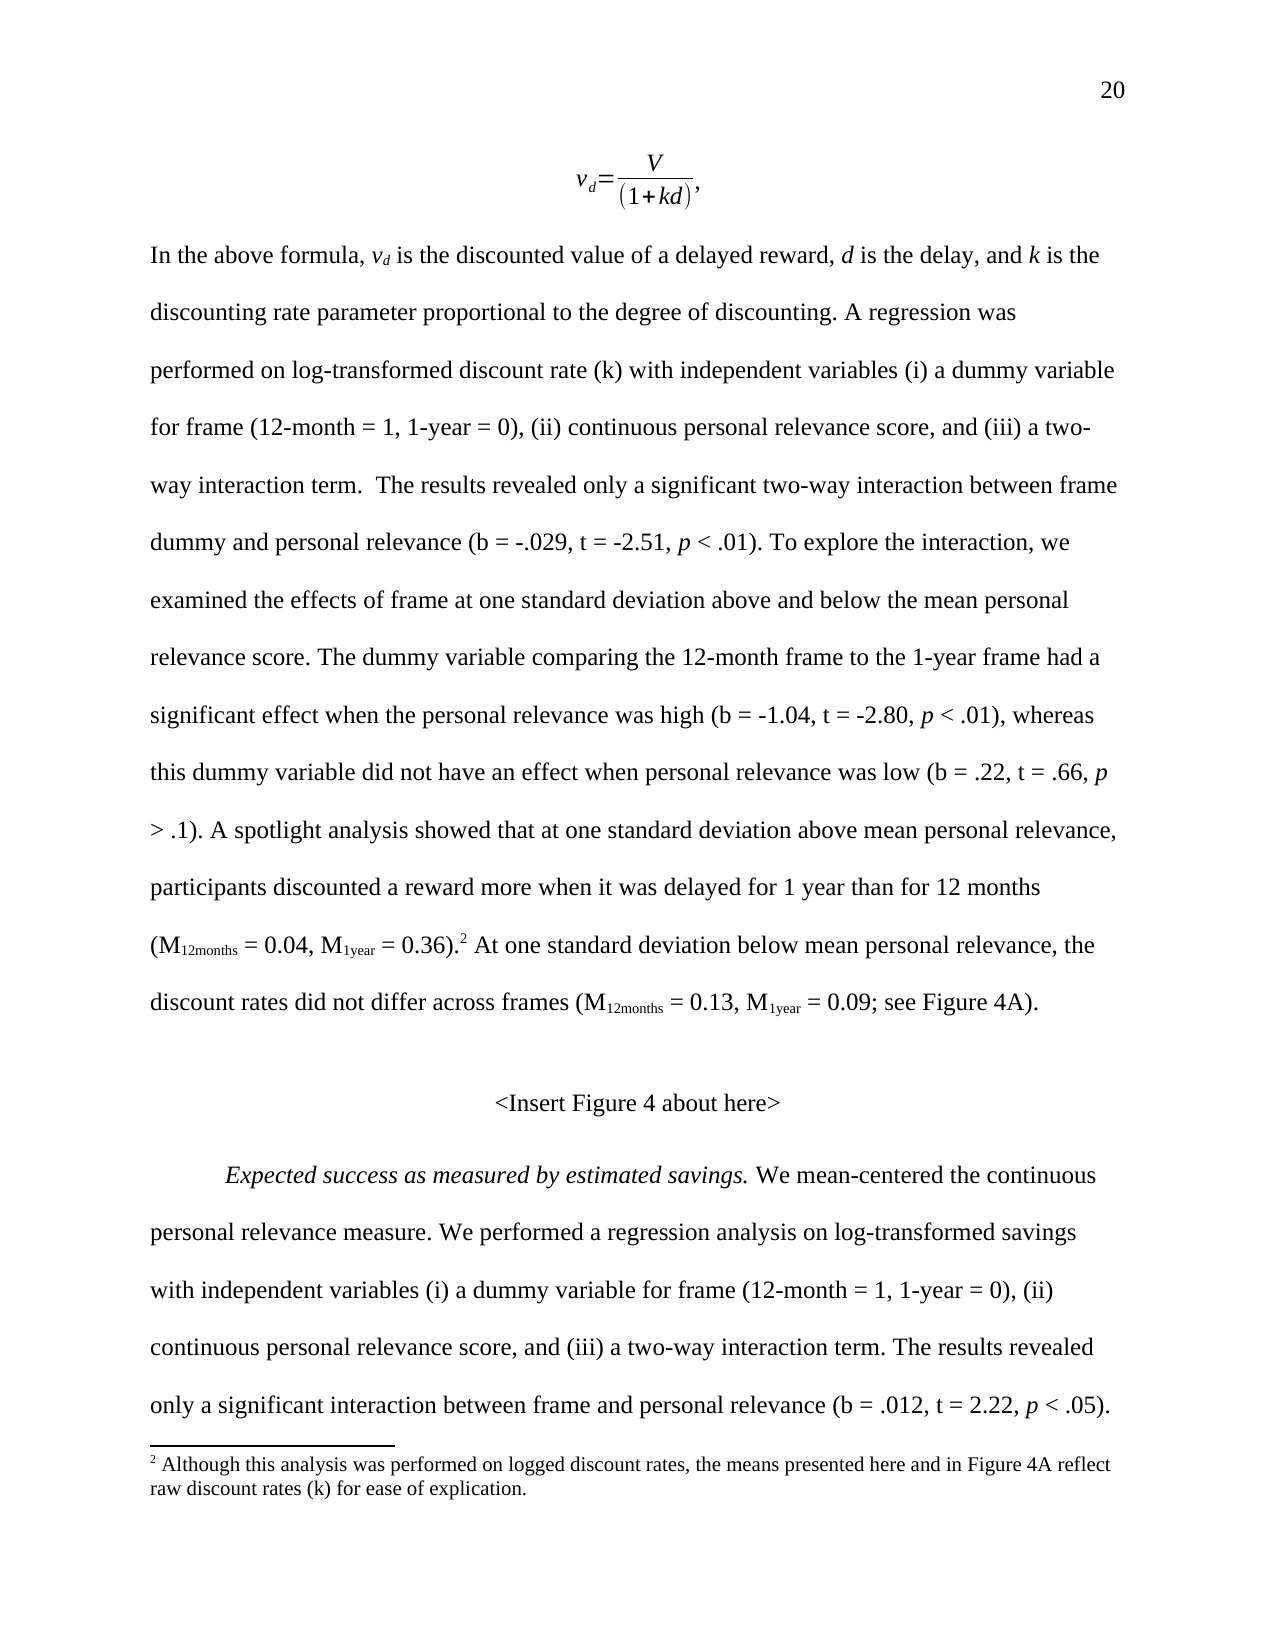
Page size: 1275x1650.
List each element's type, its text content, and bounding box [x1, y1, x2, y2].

text , [150, 150, 1125, 211]
text In the above formula, vd is the discounted value of a delayed reward, d is the delay, and k is the discounting rate parameter proportional to the degree of discounting. A regression was performed on log-transformed discount rate (k) with independent variables (i) a dummy variable for frame (12-month = 1, 1-year = 0), (ii) continuous personal relevance score, and (iii) a two-way interaction term. The results revealed only a significant two-way interaction between frame dummy and personal relevance (b = -.029, t = -2.51, p < .01). To explore the interaction, we examined the effects of frame at one standard deviation above and below the mean personal relevance score. The dummy variable comparing the 12-month frame to the 1-year frame had a significant effect when the personal relevance was high (b = -1.04, t = -2.80, p < .01), whereas this dummy variable did not have an effect when personal relevance was low (b = .22, t = .66, p > .1). A spotlight analysis showed that at one standard deviation above mean personal relevance, participants discounted a reward more when it was delayed for 1 year than for 12 months (M12months = 0.04, M1year = 0.36). At one standard deviation below mean personal relevance, the discount rates did not differ across frames (M12months = 0.13, M1year = 0.09; see Figure 4A). [150, 240, 1125, 1016]
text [150, 1160, 1125, 1419]
text <Insert Figure 4 about here> [150, 1088, 1125, 1117]
